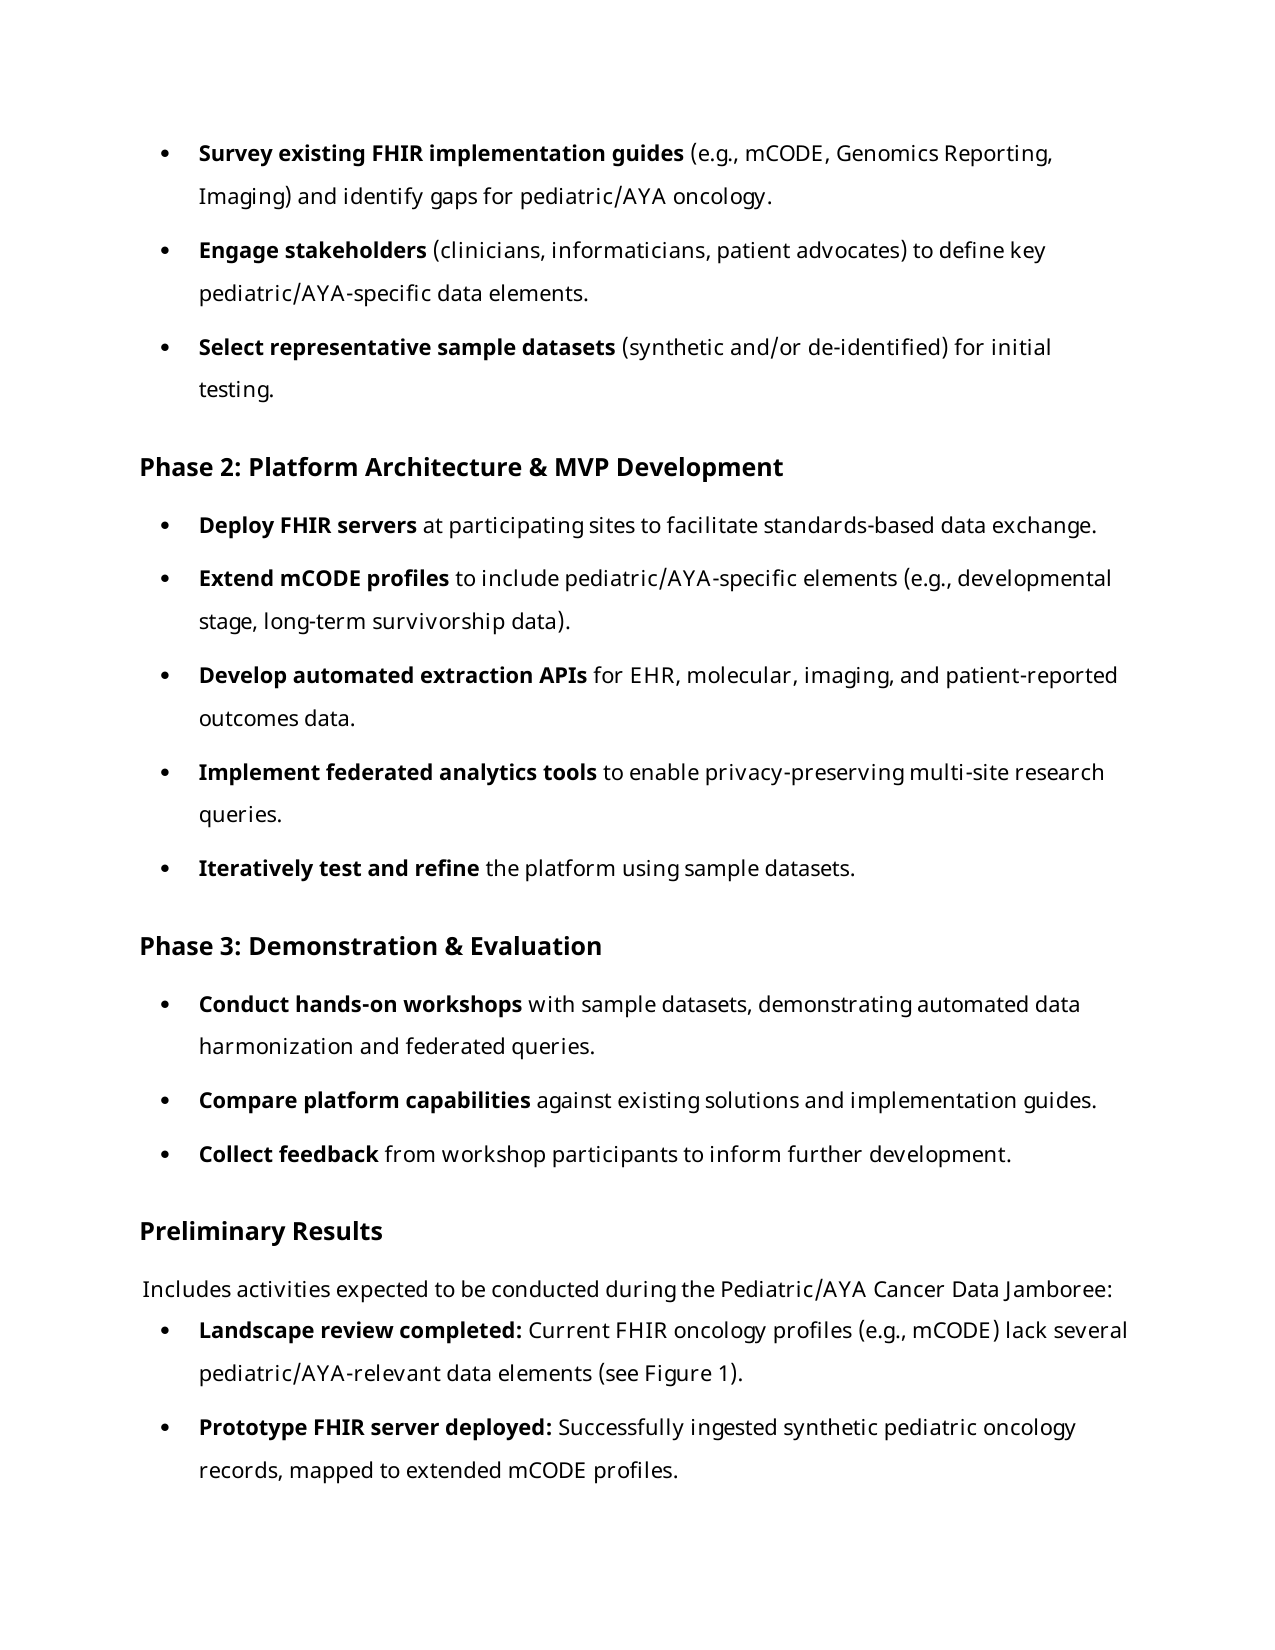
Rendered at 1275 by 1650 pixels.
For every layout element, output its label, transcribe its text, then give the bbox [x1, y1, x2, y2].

list Collect feedback from workshop participants to inform further development. [161, 1143, 1133, 1171]
list Conduct hands-on workshops with sample datasets, demonstrating automated data harmonization and federated queries. [161, 992, 1133, 1064]
list Landscape review completed: Current FHIR oncology profiles (e.g., mCODE) lack several pediatric/AYA-relevant data elements (see Figure 1). [161, 1319, 1133, 1391]
list Prototype FHIR server deployed: Successfully ingested synthetic pediatric oncology records, mapped to extended mCODE profiles. [161, 1416, 1133, 1487]
list Iteratively test and refine the platform using sample datasets. [161, 857, 1133, 886]
list Survey existing FHIR implementation guides (e.g., mCODE, Genomics Reporting, Imaging) and identify gaps for pediatric/AYA oncology. [161, 142, 1133, 213]
text Preliminary Results [139, 1218, 1133, 1251]
list Engage stakeholders (clinicians, informaticians, patient advocates) to define key pediatric/AYA-specific data elements. [161, 239, 1133, 310]
text Phase 2: Platform Architecture & MVP Development [139, 454, 1133, 486]
list Develop automated extraction APIs for EHR, molecular, imaging, and patient-reported outcomes data. [161, 664, 1133, 735]
list Implement federated analytics tools to enable privacy-preserving multi-site research queries. [161, 760, 1133, 832]
list Extend mCODE profiles to include pediatric/AYA-specific elements (e.g., developmental stage, long-term survivorship data). [161, 567, 1133, 639]
list Deploy FHIR servers at participating sites to facilitate standards-based data exchange. [161, 513, 1133, 542]
text Phase 3: Demonstration & Evaluation [139, 933, 1133, 965]
list Select representative sample datasets (synthetic and/or de-identified) for initial testing. [161, 335, 1133, 407]
text Includes activities expected to be conducted during the Pediatric/AYA Cancer Data Jamboree: [142, 1278, 1133, 1307]
list Compare platform capabilities against existing solutions and implementation guides. [161, 1089, 1133, 1117]
